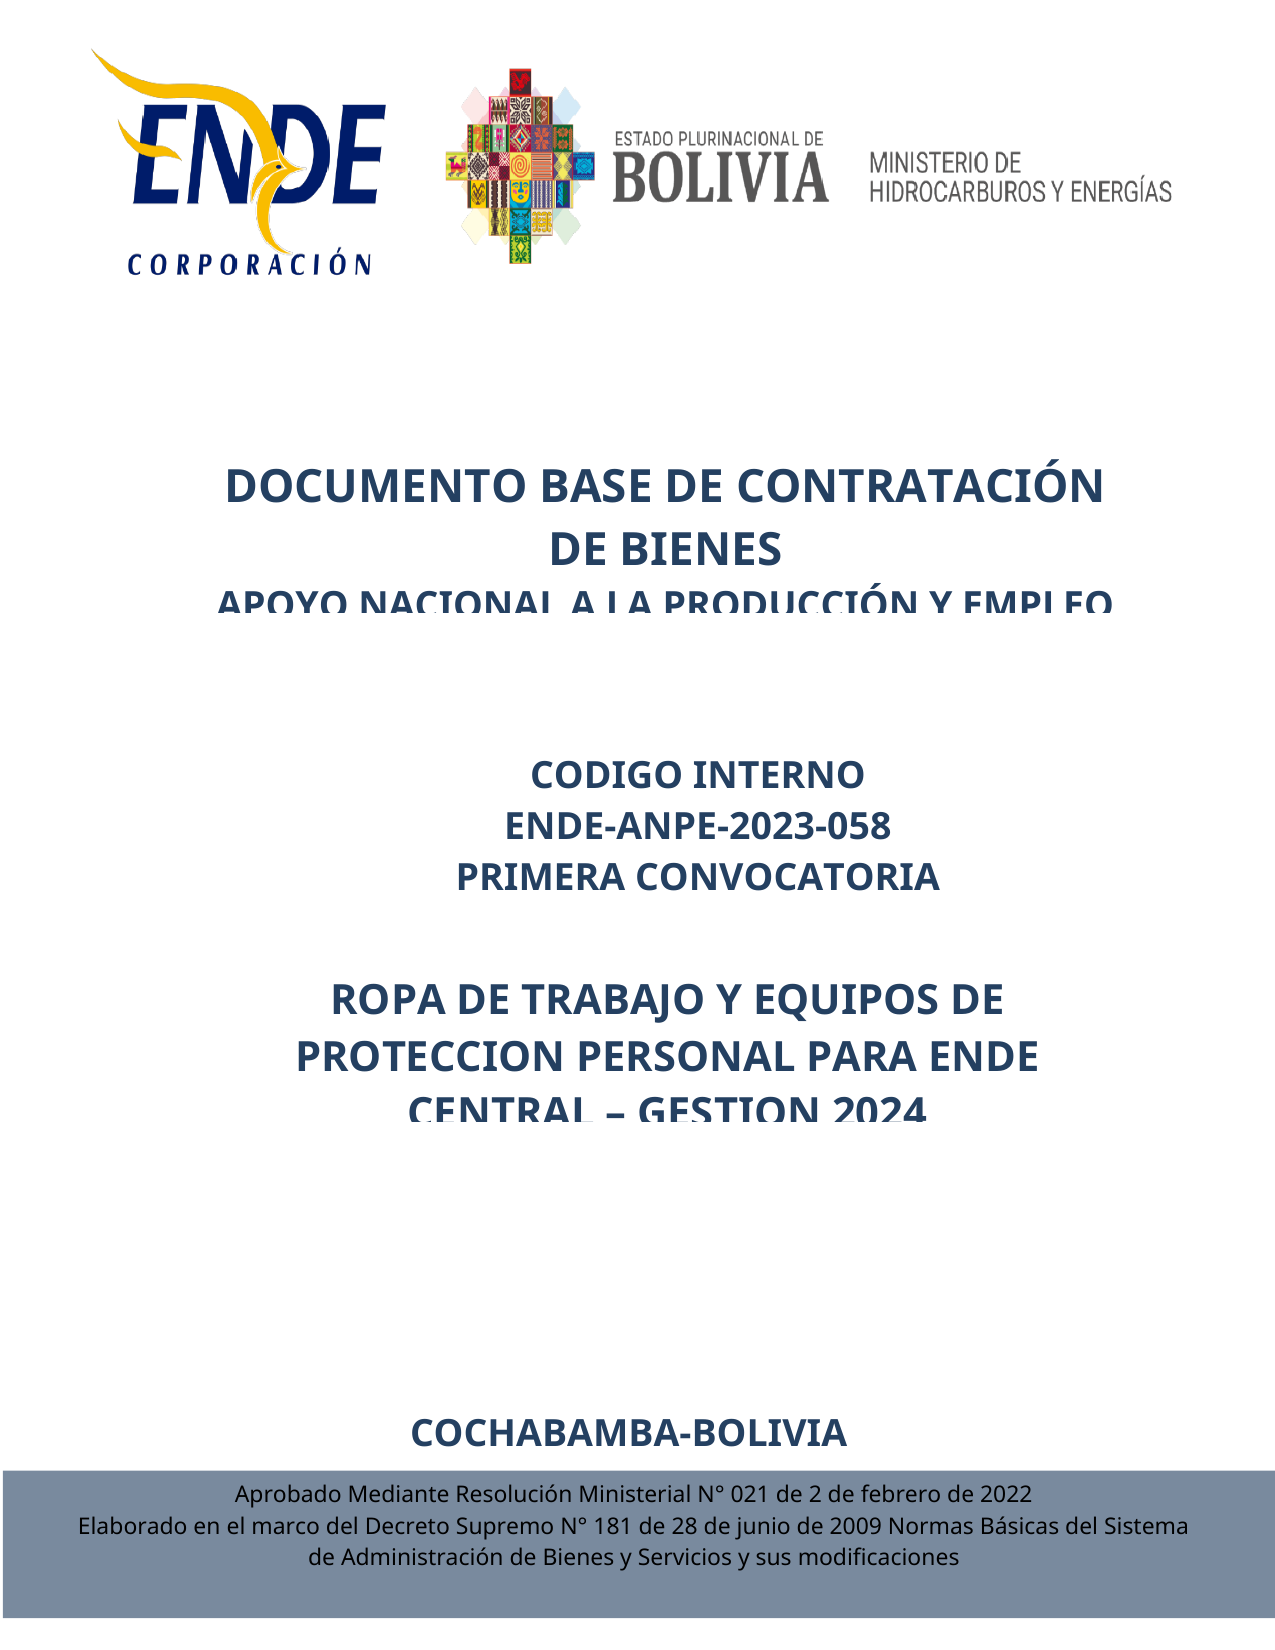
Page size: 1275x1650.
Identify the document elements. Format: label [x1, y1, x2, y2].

picture [82, 29, 1193, 302]
